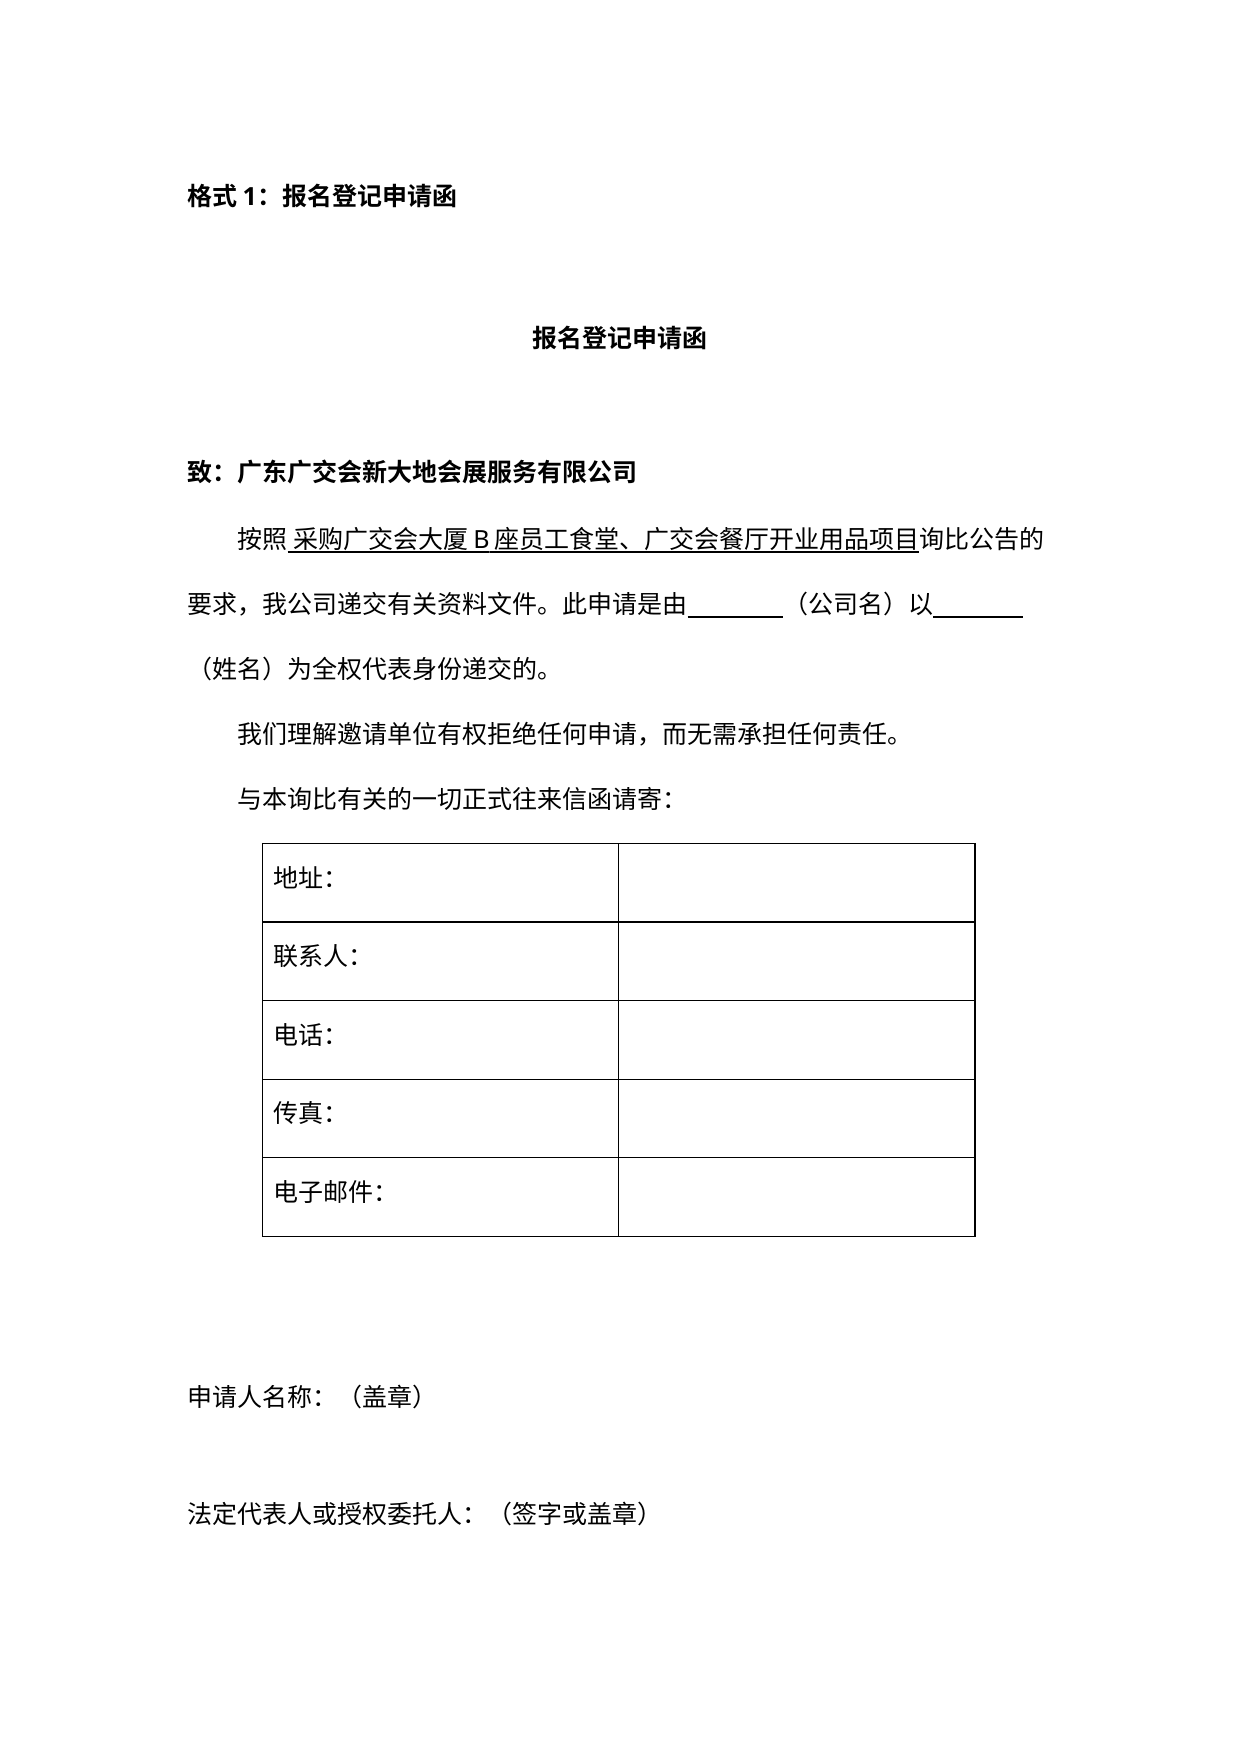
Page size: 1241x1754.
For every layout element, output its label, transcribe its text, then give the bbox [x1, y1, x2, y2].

table_cell 电话： [263, 1001, 618, 1078]
text 法定代表人或授权委托人：（签字或盖章） [187, 1477, 1053, 1535]
text 格式1：报名登记申请函 [187, 162, 1053, 227]
text 按照 采购广交会大厦B座员工食堂、广交会餐厅开业用品项目询比公告的要求，我公司递交有关资料文件。此申请是由 （公司名）以 （姓名）为全权代表身份递交的。 [187, 505, 1053, 700]
table_header [619, 844, 974, 921]
text 致：广东广交会新大地会展服务有限公司 [187, 434, 1053, 493]
table_cell [619, 1080, 974, 1157]
text 申请人名称：（盖章） [187, 1360, 1053, 1418]
table_cell [619, 1158, 974, 1236]
text 我们理解邀请单位有权拒绝任何申请，而无需承担任何责任。 [187, 700, 1053, 765]
table_cell 传真： [263, 1080, 618, 1157]
table_cell [619, 923, 974, 1000]
table_header 地址： [263, 844, 618, 921]
text 与本询比有关的一切正式往来信函请寄： [187, 765, 1053, 830]
table_cell [619, 1001, 974, 1078]
text 报名登记申请函 [187, 304, 1053, 369]
table_cell 联系人： [263, 923, 618, 1000]
table_cell 电子邮件： [263, 1158, 618, 1236]
